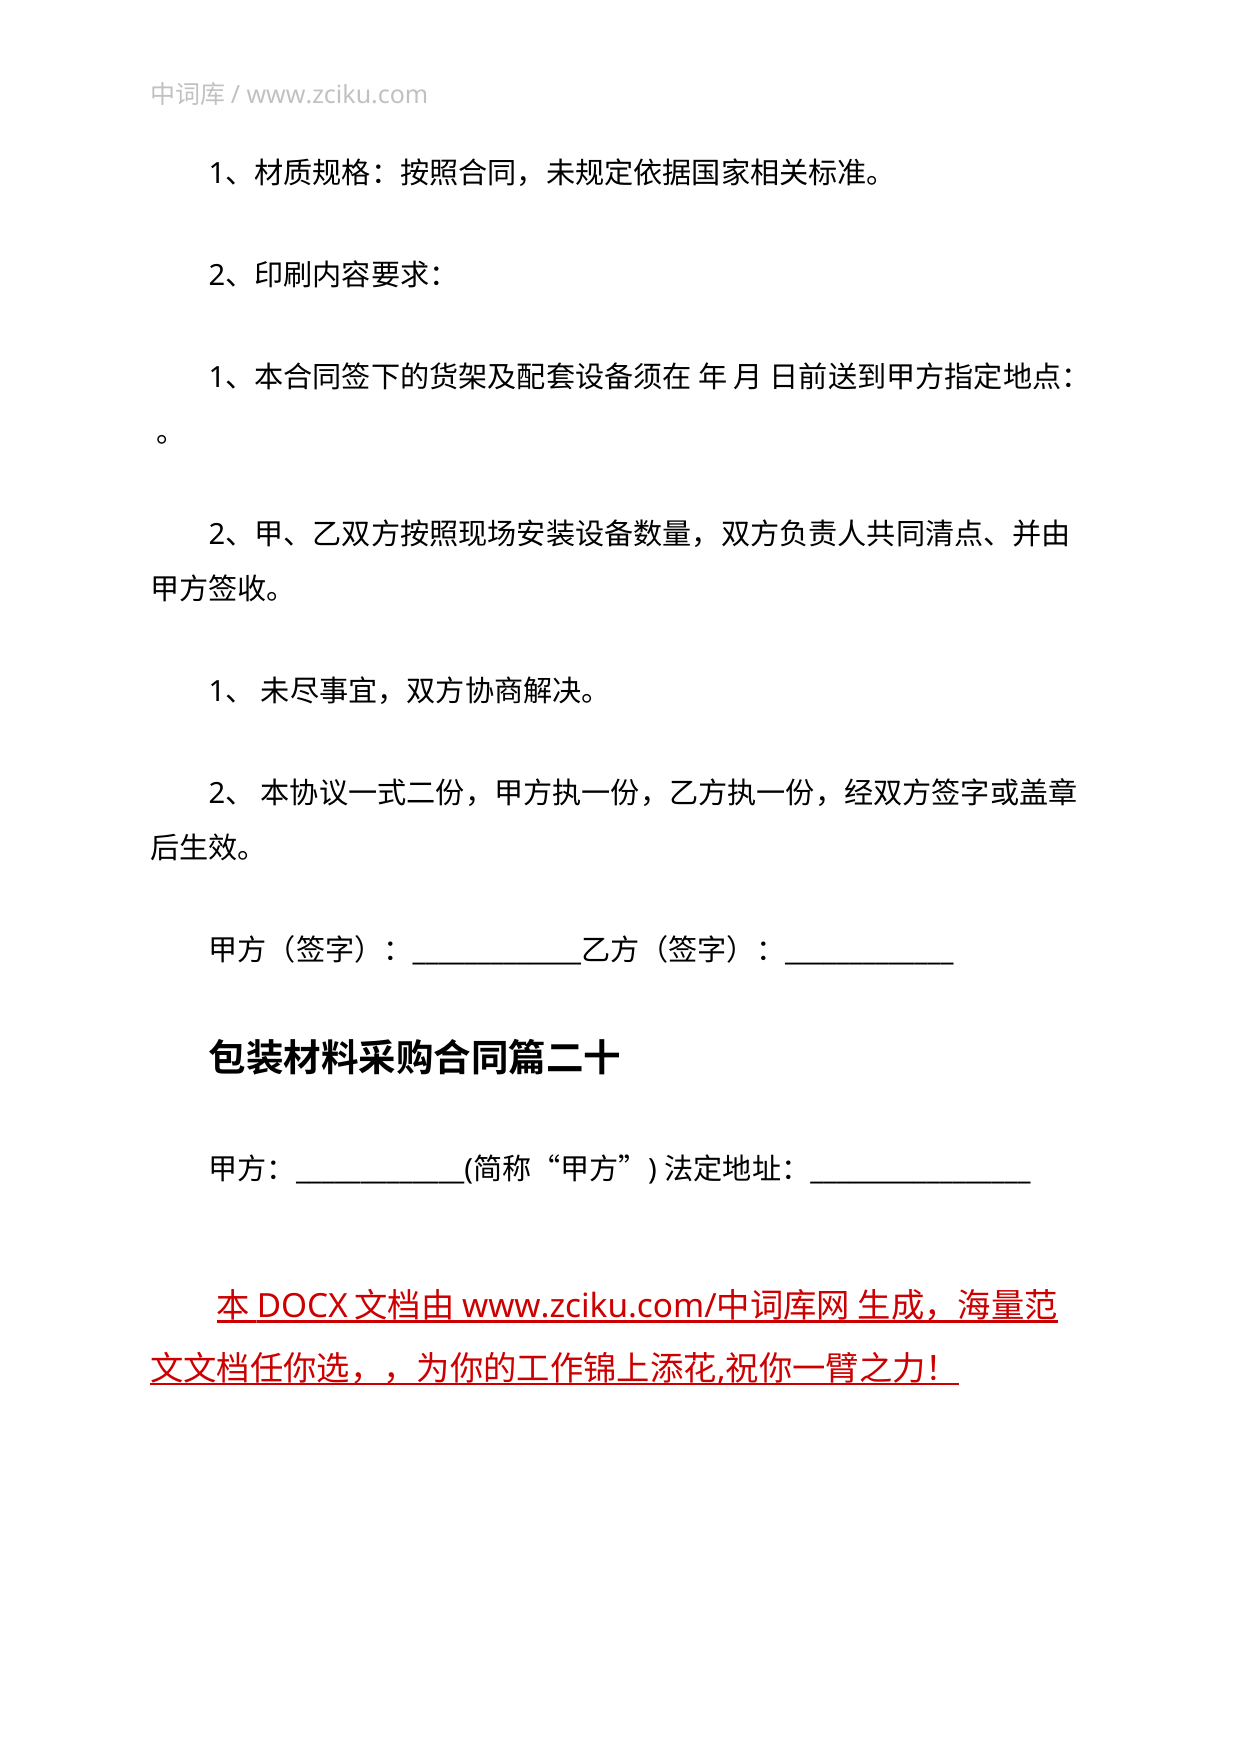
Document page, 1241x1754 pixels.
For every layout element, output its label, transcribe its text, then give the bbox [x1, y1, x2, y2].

text 2、印刷内容要求： [150, 252, 1090, 294]
text 甲方：_____________(简称“甲方”) 法定地址：_________________ [150, 1146, 1090, 1188]
text 甲方（签字）：_____________乙方（签字）：_____________ [150, 926, 1090, 969]
text 本DOCX文档由 www.zciku.com/中词库网 生成，海量范文文档任你选，，为你的工作锦上添花,祝你一臂之力！ [150, 1279, 1090, 1390]
text 1、材质规格：按照合同，未规定依据国家相关标准。 [150, 150, 1090, 192]
text 1、 未尽事宜，双方协商解决。 [150, 667, 1090, 710]
text 1、本合同签下的货架及配套设备须在 年 月 日前送到甲方指定地点： 。 [150, 354, 1090, 451]
text 2、 本协议一式二份，甲方执一份，乙方执一份，经双方签字或盖章后生效。 [150, 769, 1090, 867]
text 包装材料采购合同篇二十 [150, 1028, 1090, 1082]
text 2、甲、乙双方按照现场安装设备数量，双方负责人共同清点、并由甲方签收。 [150, 511, 1090, 608]
